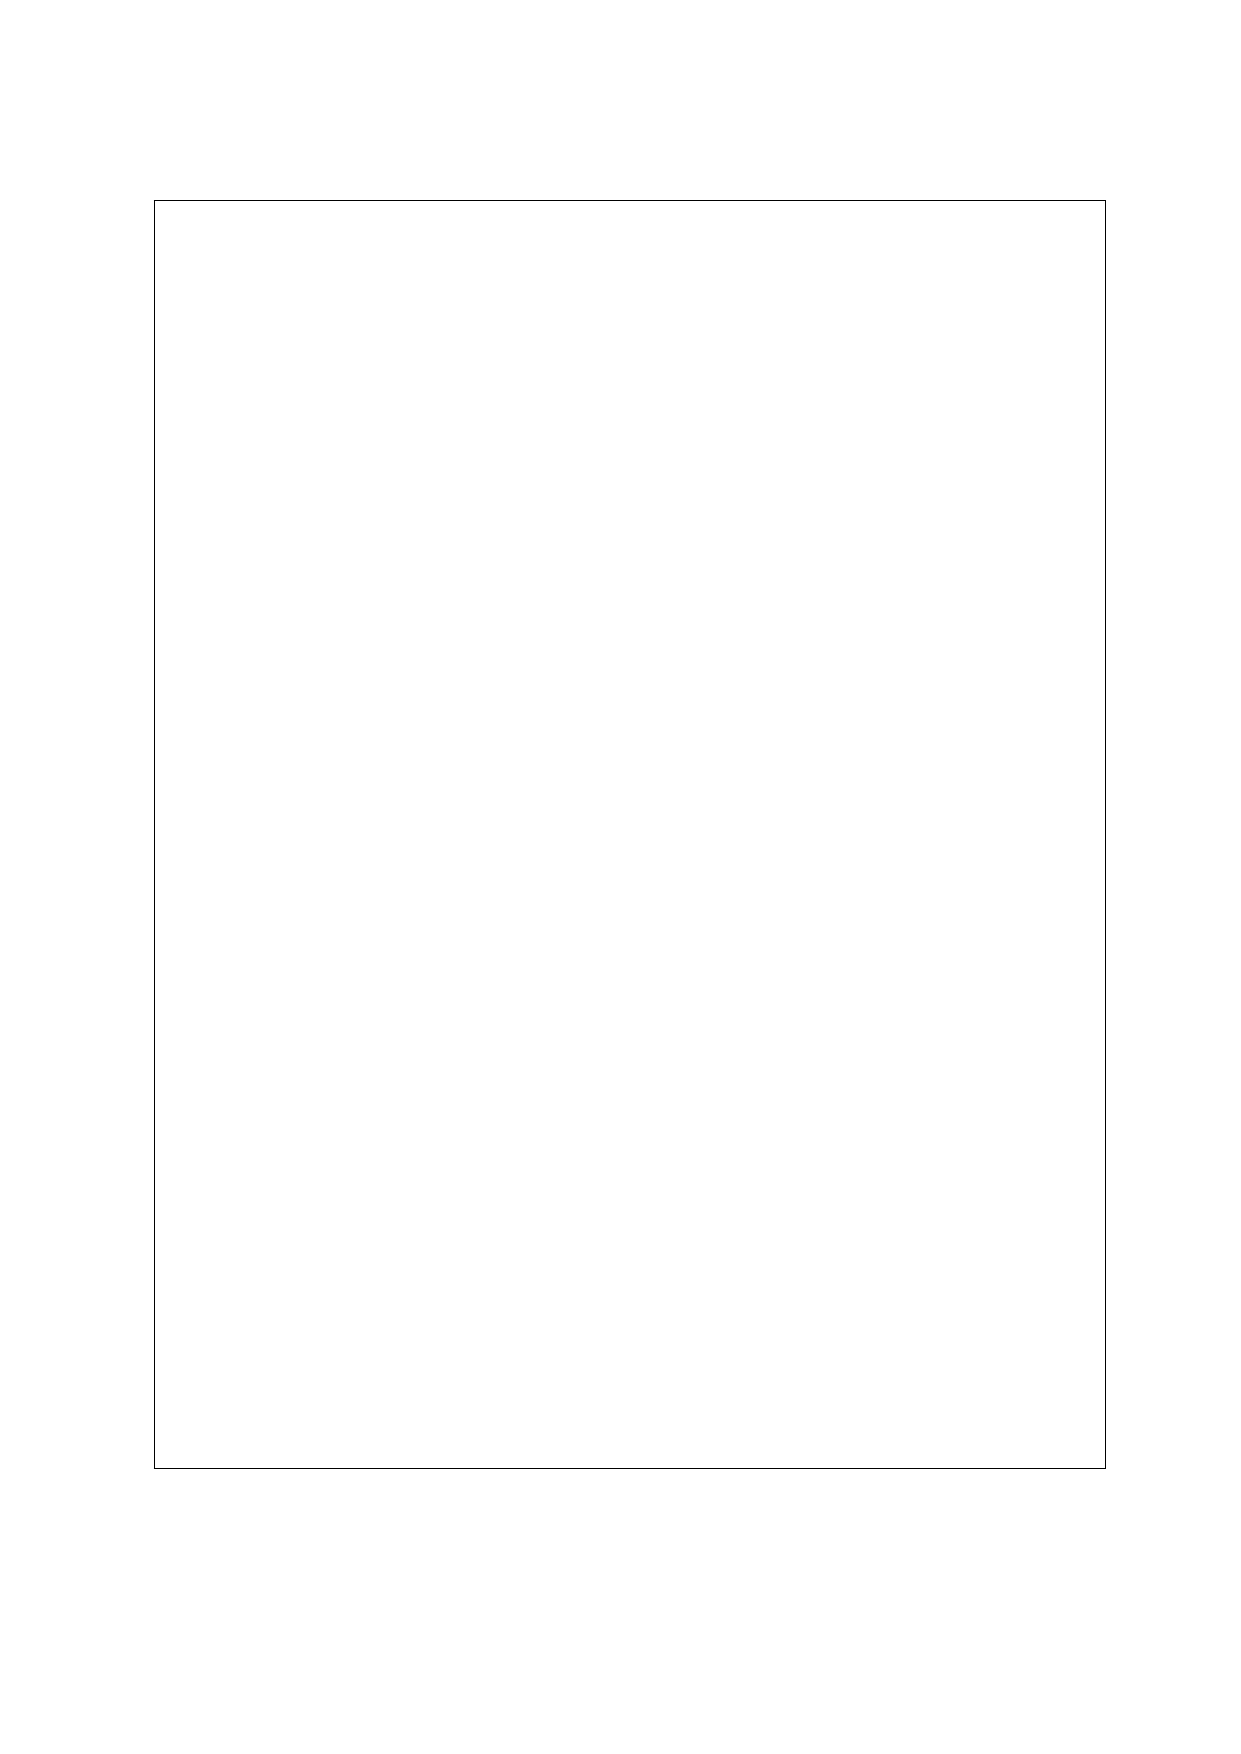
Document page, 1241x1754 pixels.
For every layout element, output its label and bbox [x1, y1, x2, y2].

table_cell [155, 201, 1105, 1468]
